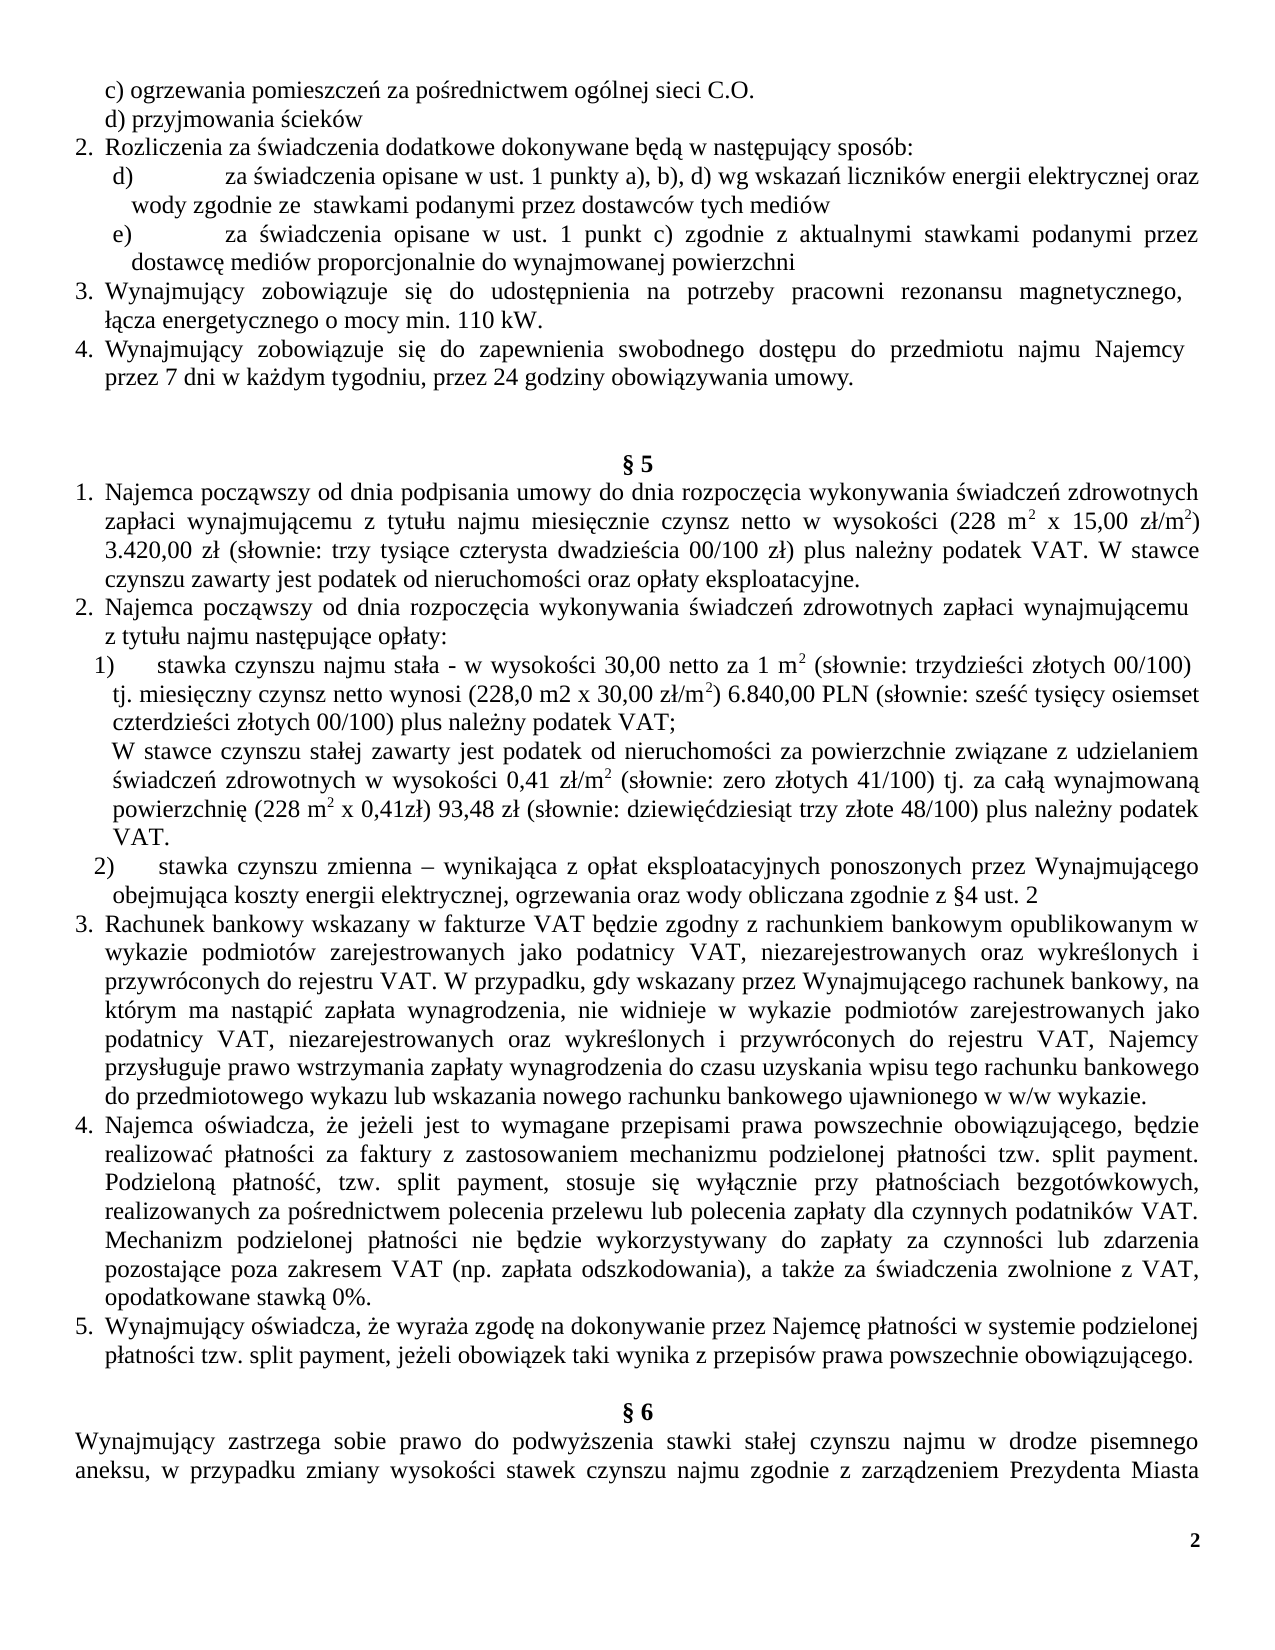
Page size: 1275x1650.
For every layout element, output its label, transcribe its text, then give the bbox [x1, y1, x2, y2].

list Rachunek bankowy wskazany w fakturze VAT będzie zgodny z rachunkiem bankowym opublikowanym w wykazie podmiotów zarejestrowanych jako podatnicy VAT, niezarejestrowanych oraz wykreślonych i przywróconych do rejestru VAT. W przypadku, gdy wskazany przez Wynajmującego rachunek bankowy, na którym ma nastąpić zapłata wynagrodzenia, nie widnieje w wykazie podmiotów zarejestrowanych jako podatnicy VAT, niezarejestrowanych oraz wykreślonych i przywróconych do rejestru VAT, Najemcy przysługuje prawo wstrzymania zapłaty wynagrodzenia do czasu uzyskania wpisu tego rachunku bankowego do przedmiotowego wykazu lub wskazania nowego rachunku bankowego ujawnionego w w/w wykazie. [75, 909, 1200, 1110]
list stawka czynszu zmienna – wynikająca z opłat eksploatacyjnych ponoszonych przez Wynajmującego obejmująca koszty energii elektrycznej, ogrzewania oraz wody obliczana zgodnie z §4 ust. 2 [94, 851, 1200, 909]
list Rozliczenia za świadczenia dodatkowe dokonywane będą w następujący sposób: [75, 132, 1200, 161]
list za świadczenia opisane w ust. 1 punkty a), b), d) wg wskazań liczników energii elektrycznej oraz wody zgodnie ze stawkami podanymi przez dostawców tych mediów [112, 161, 1200, 219]
list za świadczenia opisane w ust. 1 punkt c) zgodnie z aktualnymi stawkami podanymi przez dostawcę mediów proporcjonalnie do wynajmowanej powierzchni [112, 219, 1200, 276]
text d) przyjmowania ścieków [75, 104, 1200, 132]
list Najemca począwszy od dnia rozpoczęcia wykonywania świadczeń zdrowotnych zapłaci wynajmującemu z tytułu najmu następujące opłaty: [75, 592, 1200, 650]
list Wynajmujący zobowiązuje się do zapewnienia swobodnego dostępu do przedmiotu najmu Najemcy przez 7 dni w każdym tygodniu, przez 24 godziny obowiązywania umowy. [75, 334, 1200, 391]
list Wynajmujący zobowiązuje się do udostępnienia na potrzeby pracowni rezonansu magnetycznego, łącza energetycznego o mocy min. 110 kW. [75, 276, 1200, 334]
list Najemca oświadcza, że jeżeli jest to wymagane przepisami prawa powszechnie obowiązującego, będzie realizować płatności za faktury z zastosowaniem mechanizmu podzielonej płatności tzw. split payment. Podzieloną płatność, tzw. split payment, stosuje się wyłącznie przy płatnościach bezgotówkowych, realizowanych za pośrednictwem polecenia przelewu lub polecenia zapłaty dla czynnych podatników VAT. Mechanizm podzielonej płatności nie będzie wykorzystywany do zapłaty za czynności lub zdarzenia pozostające poza zakresem VAT (np. zapłata odszkodowania), a także za świadczenia zwolnione z VAT, opodatkowane stawką 0%. [75, 1110, 1200, 1311]
list stawka czynszu najmu stała - w wysokości 30,00 netto za (słownie: trzydzieści złotych 00/100) tj. miesięczny czynsz netto wynosi ( x 30,00 zł/m2) 6.840,00 PLN (słownie: sześć tysięcy osiemset czterdzieści złotych 00/100) plus należny podatek VAT; [94, 650, 1200, 736]
text § 5 [75, 449, 1200, 477]
list Najemca począwszy od dnia podpisania umowy do dnia rozpoczęcia wykonywania świadczeń zdrowotnych zapłaci wynajmującemu z tytułu najmu miesięcznie czynsz netto w wysokości ( x 15,00 zł/m2) 3.420,00 zł (słownie: trzy tysiące czterysta dwadzieścia 00/100 zł) plus należny podatek VAT. W stawce czynszu zawarty jest podatek od nieruchomości oraz opłaty eksploatacyjne. [75, 477, 1200, 592]
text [75, 1426, 1200, 1484]
text § 6 [75, 1397, 1200, 1426]
list W stawce czynszu stałej zawarty jest podatek od nieruchomości za powierzchnie związane z udzielaniem świadczeń zdrowotnych w wysokości 0,41 zł/m2 (słownie: zero złotych 41/100) tj. za całą wynajmowaną powierzchnię ( x 0,41zł) 93,48 zł (słownie: dziewięćdziesiąt trzy złote 48/100) plus należny podatek VAT. [94, 736, 1200, 851]
text c) ogrzewania pomieszczeń za pośrednictwem ogólnej sieci C.O. [75, 75, 1200, 104]
list Wynajmujący oświadcza, że wyraża zgodę na dokonywanie przez Najemcę płatności w systemie podzielonej płatności tzw. split payment, jeżeli obowiązek taki wynika z przepisów prawa powszechnie obowiązującego. [75, 1311, 1200, 1369]
